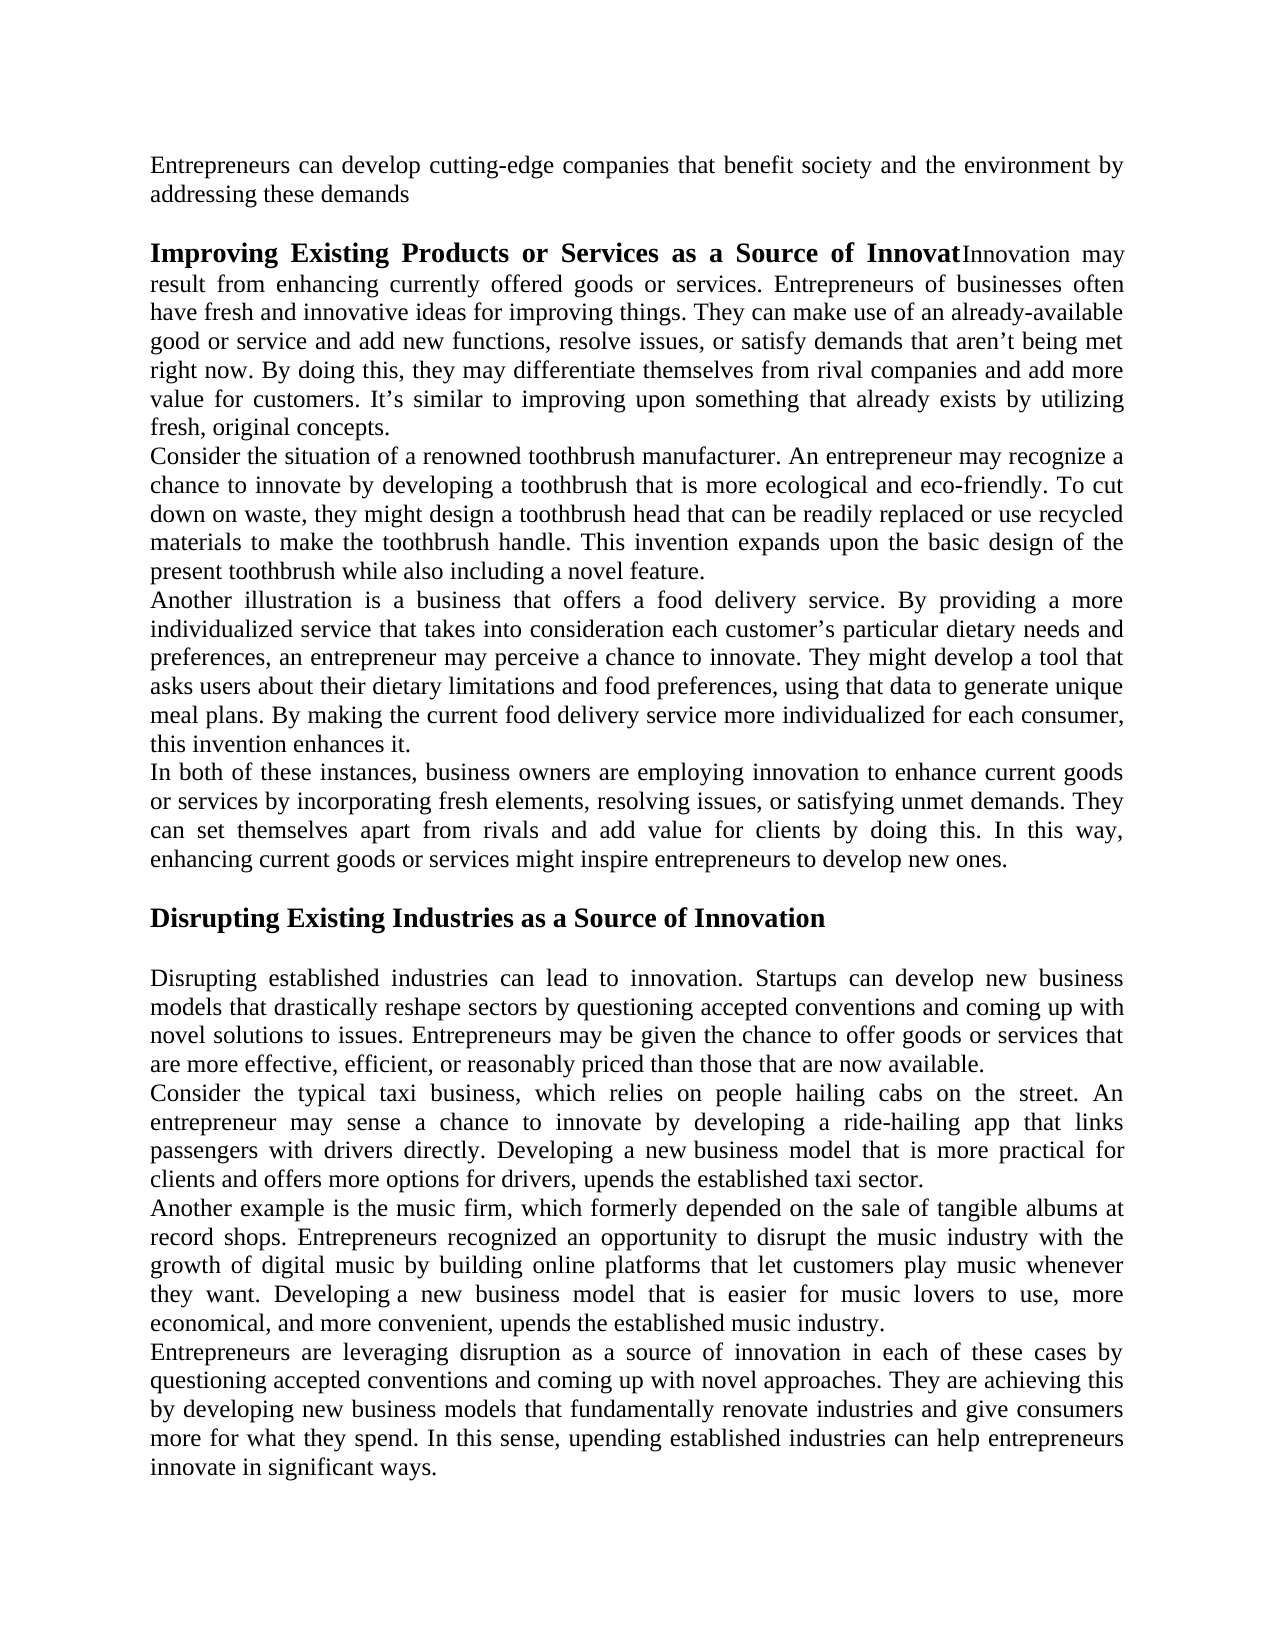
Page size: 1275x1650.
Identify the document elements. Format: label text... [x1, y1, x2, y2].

text Entrepreneurs are leveraging disruption as a source of innovation in each of these cases by questioning accepted conventions and coming up with novel approaches. They are achieving this by developing new business models that fundamentally renovate industries and give consumers more for what they spend. In this sense, upending established industries can help entrepreneurs innovate in significant ways. [150, 1337, 1125, 1481]
text Another illustration is a business that offers a food delivery service. By providing a more individualized service that takes into consideration each customer’s particular dietary needs and preferences, an entrepreneur may perceive a chance to innovate. They might develop a tool that asks users about their dietary limitations and food preferences, using that data to generate unique meal plans. By making the current food delivery service more individualized for each consumer, this invention enhances it. [150, 585, 1125, 757]
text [150, 150, 1125, 207]
text In both of these instances, business owners are employing innovation to enhance current goods or services by incorporating fresh elements, resolving issues, or satisfying unmet demands. They can set themselves apart from rivals and add value for clients by doing this. In this way, enhancing current goods or services might inspire entrepreneurs to develop new ones. [150, 757, 1125, 872]
text Another example is the music firm, which formerly depended on the sale of tangible albums at record shops. Entrepreneurs recognized an opportunity to disrupt the music industry with the growth of digital music by building online platforms that let customers play music whenever they want. Developing a new business model that is easier for music lovers to use, more economical, and more convenient, upends the established music industry. [150, 1193, 1125, 1337]
text Disrupting established industries can lead to innovation. Startups can develop new business models that drastically reshape sectors by questioning accepted conventions and coming up with novel solutions to issues. Entrepreneurs may be given the chance to offer goods or services that are more effective, efficient, or reasonably priced than those that are now available. [150, 963, 1125, 1078]
text Improving Existing Products or Services as a Source of InnovatInnovation may result from enhancing currently offered goods or services. Entrepreneurs of businesses often have fresh and innovative ideas for improving things. They can make use of an already-available good or service and add new functions, resolve issues, or satisfy demands that aren’t being met right now. By doing this, they may differentiate themselves from rival companies and add more value for customers. It’s similar to improving upon something that already exists by utilizing fresh, original concepts. [150, 236, 1125, 441]
text Consider the typical taxi business, which relies on people hailing cabs on the street. An entrepreneur may sense a chance to innovate by developing a ride-hailing app that links passengers with drivers directly. Developing a new business model that is more practical for clients and offers more options for drivers, upends the established taxi sector. [150, 1078, 1125, 1193]
text Consider the situation of a renowned toothbrush manufacturer. An entrepreneur may recognize a chance to innovate by developing a toothbrush that is more ecological and eco-friendly. To cut down on waste, they might design a toothbrush head that can be readily replaced or use recycled materials to make the toothbrush handle. This invention expands upon the basic design of the present toothbrush while also including a novel feature. [150, 441, 1125, 585]
text Disrupting Existing Industries as a Source of Innovation [150, 902, 1125, 934]
